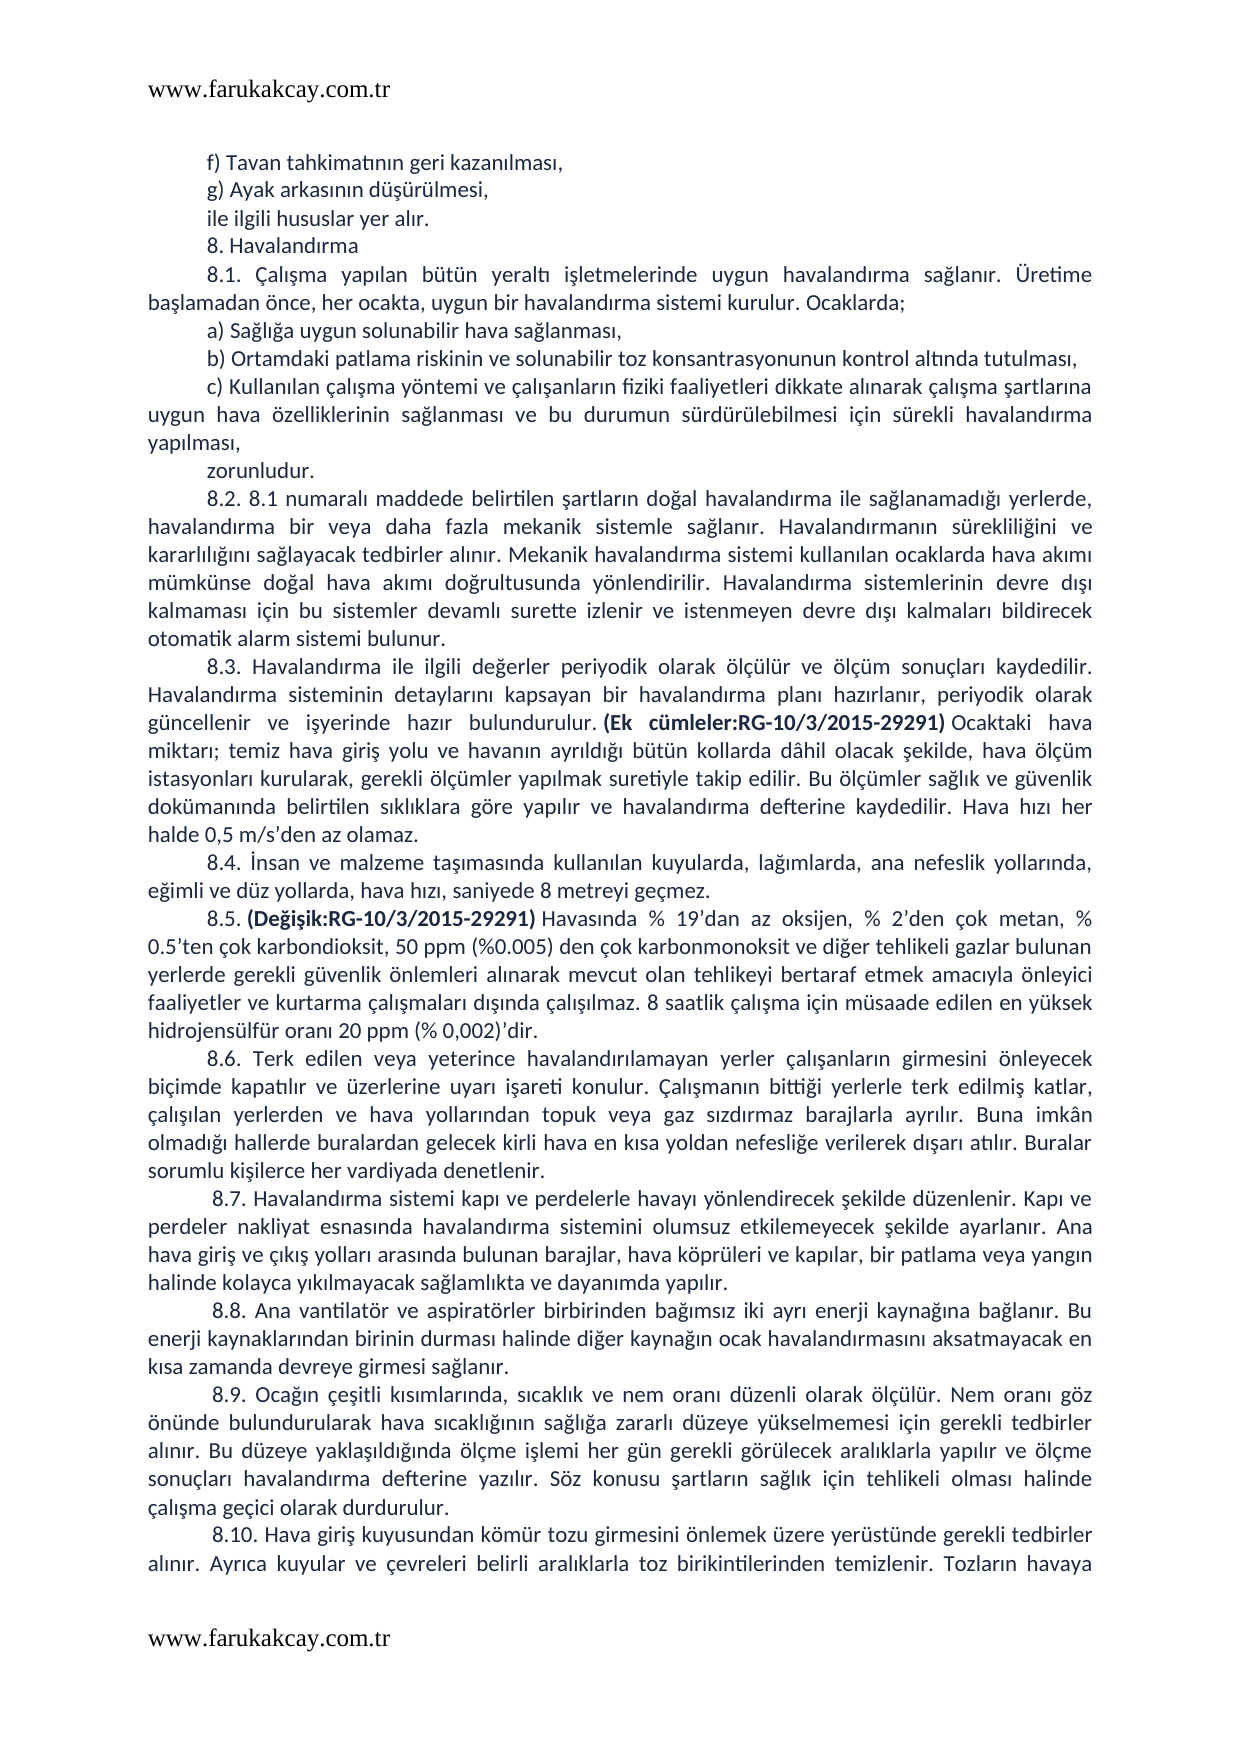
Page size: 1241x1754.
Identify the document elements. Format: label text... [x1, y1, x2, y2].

text 8.5. (Değişik:RG-10/3/2015-29291) Havasında % 19’dan az oksijen, % 2’den çok metan, % 0.5’ten çok karbondioksit, 50 ppm (%0.005) den çok karbonmonoksit ve diğer tehlikeli gazlar bulunan yerlerde gerekli güvenlik önlemleri alınarak mevcut olan tehlikeyi bertaraf etmek amacıyla önleyici faaliyetler ve kurtarma çalışmaları dışında çalışılmaz. 8 saatlik çalışma için müsaade edilen en yüksek hidrojensülfür oranı 20 ppm (% 0,002)’dir. [148, 904, 1093, 1044]
text g) Ayak arkasının düşürülmesi, [148, 176, 1093, 204]
text c) Kullanılan çalışma yöntemi ve çalışanların fiziki faaliyetleri dikkate alınarak çalışma şartlarına uygun hava özelliklerinin sağlanması ve bu durumun sürdürülebilmesi için sürekli havalandırma yapılması, [148, 372, 1093, 456]
text 8.1. Çalışma yapılan bütün yeraltı işletmelerinde uygun havalandırma sağlanır. Üretime başlamadan önce, her ocakta, uygun bir havalandırma sistemi kurulur. Ocaklarda; [148, 260, 1093, 316]
text zorunludur. [148, 456, 1093, 484]
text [148, 1521, 1093, 1577]
text 8.9. Ocağın çeşitli kısımlarında, sıcaklık ve nem oranı düzenli olarak ölçülür. Nem oranı göz önünde bulundurularak hava sıcaklığının sağlığa zararlı düzeye yükselmemesi için gerekli tedbirler alınır. Bu düzeye yaklaşıldığında ölçme işlemi her gün gerekli görülecek aralıklarla yapılır ve ölçme sonuçları havalandırma defterine yazılır. Söz konusu şartların sağlık için tehlikeli olması halinde çalışma geçici olarak durdurulur. [148, 1381, 1093, 1521]
text 8.2. 8.1 numaralı maddede belirtilen şartların doğal havalandırma ile sağlanamadığı yerlerde, havalandırma bir veya daha fazla mekanik sistemle sağlanır. Havalandırmanın sürekliliğini ve kararlılığını sağlayacak tedbirler alınır. Mekanik havalandırma sistemi kullanılan ocaklarda hava akımı mümkünse doğal hava akımı doğrultusunda yönlendirilir. Havalandırma sistemlerinin devre dışı kalmaması için bu sistemler devamlı surette izlenir ve istenmeyen devre dışı kalmaları bildirecek otomatik alarm sistemi bulunur. [148, 484, 1093, 652]
text 8.7. Havalandırma sistemi kapı ve perdelerle havayı yönlendirecek şekilde düzenlenir. Kapı ve perdeler nakliyat esnasında havalandırma sistemini olumsuz etkilemeyecek şekilde ayarlanır. Ana hava giriş ve çıkış yolları arasında bulunan barajlar, hava köprüleri ve kapılar, bir patlama veya yangın halinde kolayca yıkılmayacak sağlamlıkta ve dayanımda yapılır. [148, 1184, 1093, 1296]
text 8. Havalandırma [148, 232, 1093, 260]
text f) Tavan tahkimatının geri kazanılması, [148, 148, 1093, 176]
text 8.6. Terk edilen veya yeterince havalandırılamayan yerler çalışanların girmesini önleyecek biçimde kapatılır ve üzerlerine uyarı işareti konulur. Çalışmanın bittiği yerlerle terk edilmiş katlar, çalışılan yerlerden ve hava yollarından topuk veya gaz sızdırmaz barajlarla ayrılır. Buna imkân olmadığı hallerde buralardan gelecek kirli hava en kısa yoldan nefesliğe verilerek dışarı atılır. Buralar sorumlu kişilerce her vardiyada denetlenir. [148, 1044, 1093, 1184]
text 8.8. Ana vantilatör ve aspiratörler birbirinden bağımsız iki ayrı enerji kaynağına bağlanır. Bu enerji kaynaklarından birinin durması halinde diğer kaynağın ocak havalandırmasını aksatmayacak en kısa zamanda devreye girmesi sağlanır. [148, 1296, 1093, 1381]
text a) Sağlığa uygun solunabilir hava sağlanması, [148, 316, 1093, 344]
text 8.3. Havalandırma ile ilgili değerler periyodik olarak ölçülür ve ölçüm sonuçları kaydedilir. Havalandırma sisteminin detaylarını kapsayan bir havalandırma planı hazırlanır, periyodik olarak güncellenir ve işyerinde hazır bulundurulur. (Ek cümleler:RG-10/3/2015-29291) Ocaktaki hava miktarı; temiz hava giriş yolu ve havanın ayrıldığı bütün kollarda dâhil olacak şekilde, hava ölçüm istasyonları kurularak, gerekli ölçümler yapılmak suretiyle takip edilir. Bu ölçümler sağlık ve güvenlik dokümanında belirtilen sıklıklara göre yapılır ve havalandırma defterine kaydedilir. Hava hızı her halde 0,5 m/s’den az olamaz. [148, 652, 1093, 848]
text 8.4. İnsan ve malzeme taşımasında kullanılan kuyularda, lağımlarda, ana nefeslik yollarında, eğimli ve düz yollarda, hava hızı, saniyede 8 metreyi geçmez. [148, 848, 1093, 904]
text b) Ortamdaki patlama riskinin ve solunabilir toz konsantrasyonunun kontrol altında tutulması, [148, 344, 1093, 372]
text ile ilgili hususlar yer alır. [148, 204, 1093, 232]
